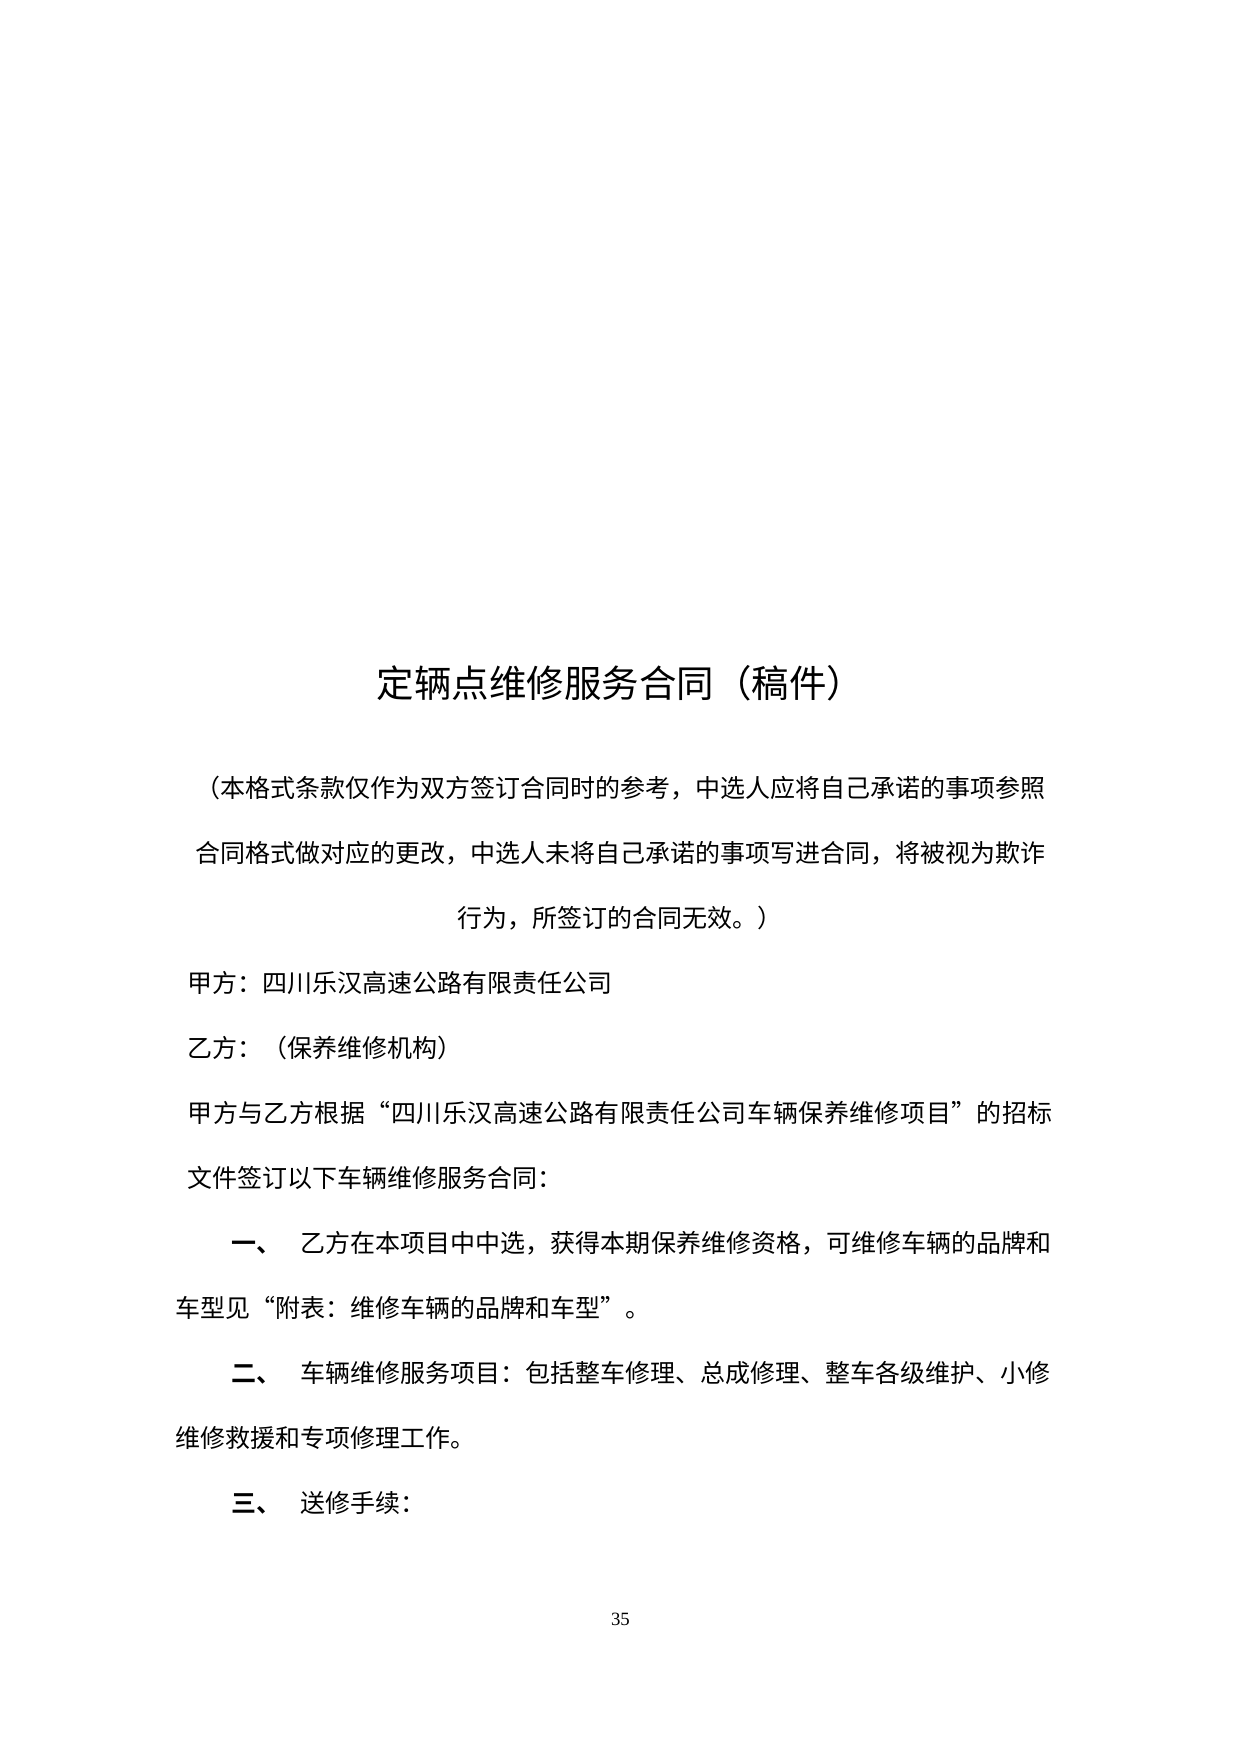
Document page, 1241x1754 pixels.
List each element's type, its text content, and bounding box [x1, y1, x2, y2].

list 车辆维修服务项目：包括整车修理、总成修理、整车各级维护、小修、维修救援和专项修理工作。 [175, 1339, 1053, 1469]
text 乙方：（保养维修机构） [187, 1014, 1053, 1079]
list 乙方在本项目中中选，获得本期保养维修资格，可维修车辆的品牌和车型见“附表：维修车辆的品牌和车型”。 [175, 1209, 1053, 1339]
text （本格式条款仅作为双方签订合同时的参考，中选人应将自己承诺的事项参照合同格式做对应的更改，中选人未将自己承诺的事项写进合同，将被视为欺诈行为，所签订的合同无效。） [187, 754, 1053, 949]
text 甲方：四川乐汉高速公路有限责任公司 [187, 949, 1053, 1014]
text 甲方与乙方根据“四川乐汉高速公路有限责任公司车辆保养维修项目”的招标文件签订以下车辆维修服务合同： [187, 1079, 1053, 1209]
list 送修手续： [175, 1469, 1053, 1534]
text 定辆点维修服务合同（稿件） [187, 648, 1053, 713]
